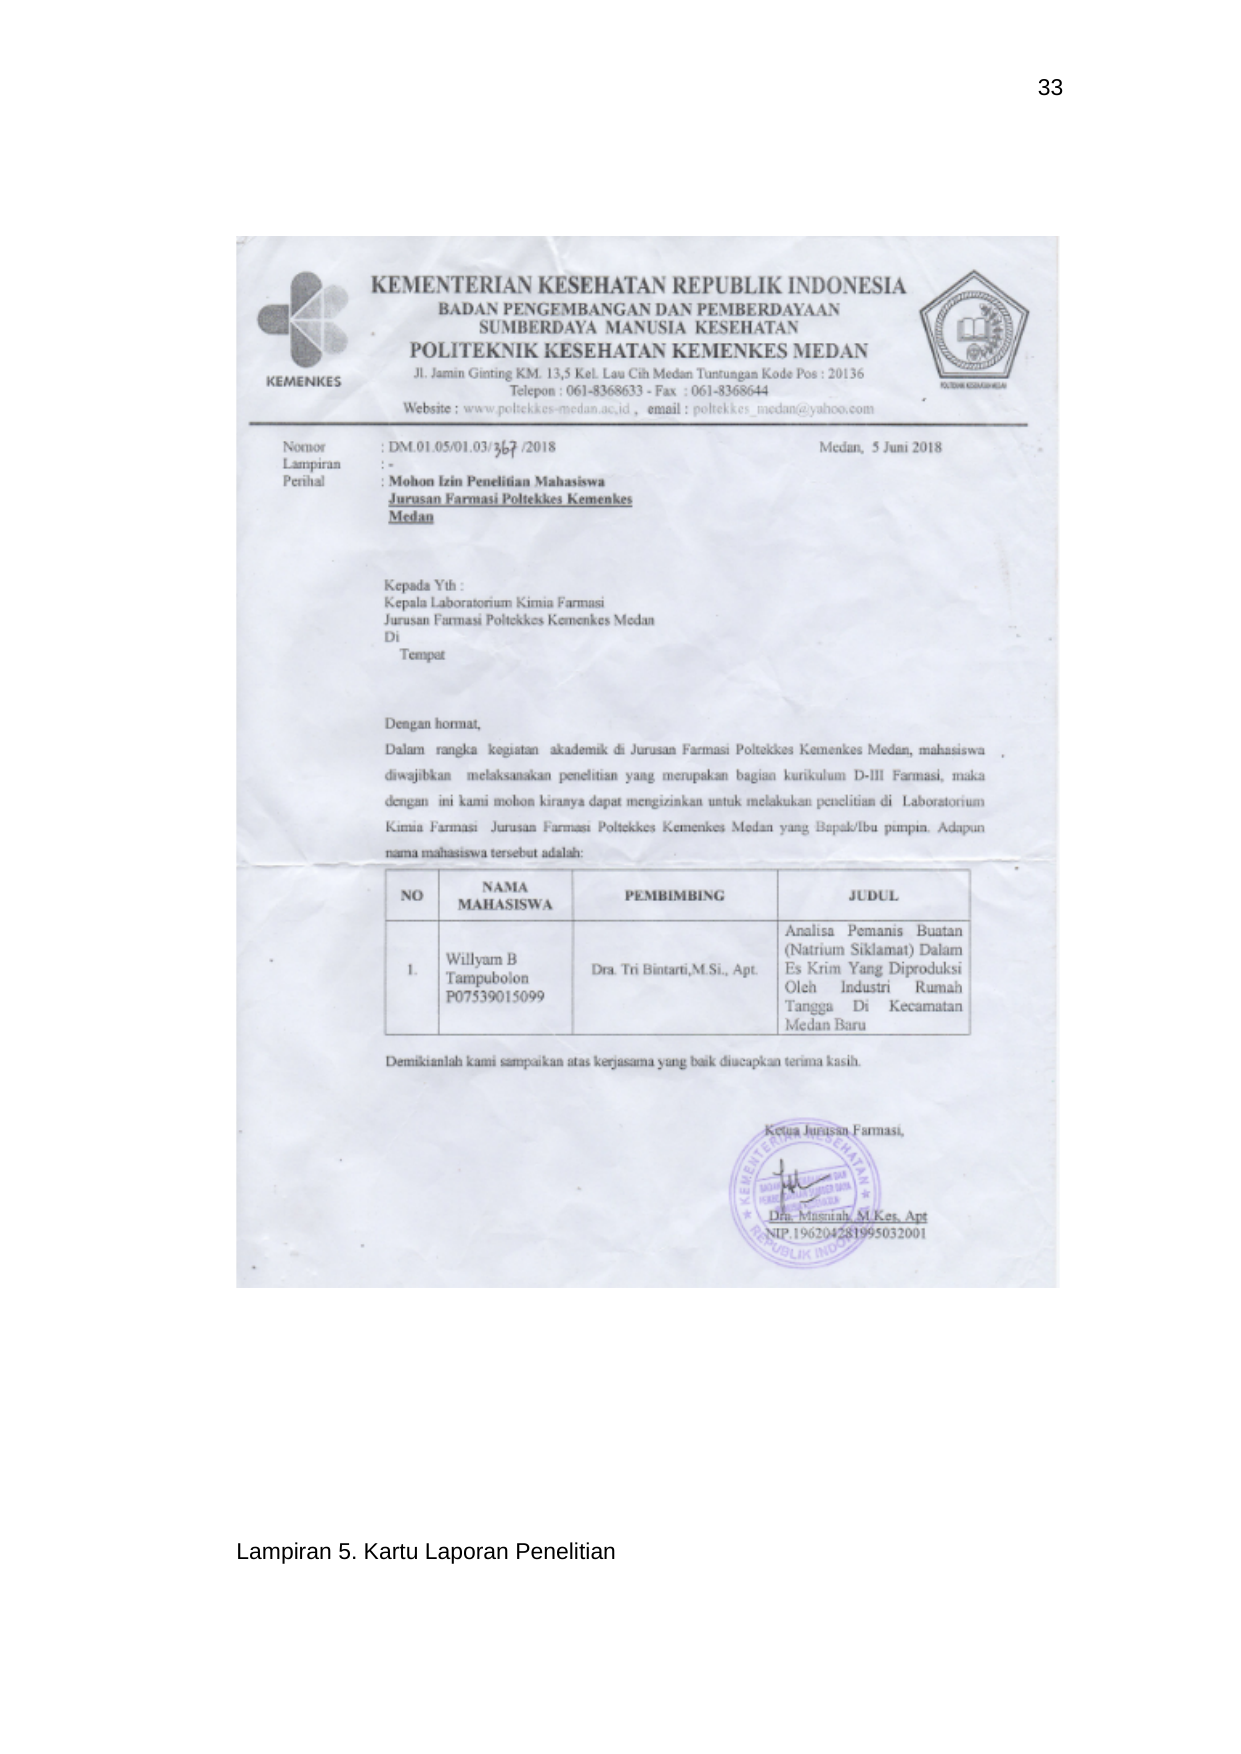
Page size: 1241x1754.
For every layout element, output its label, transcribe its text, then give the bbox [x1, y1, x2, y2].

text Lampiran 5. Kartu Laporan Penelitian [236, 1538, 1063, 1564]
picture [236, 236, 1060, 1288]
